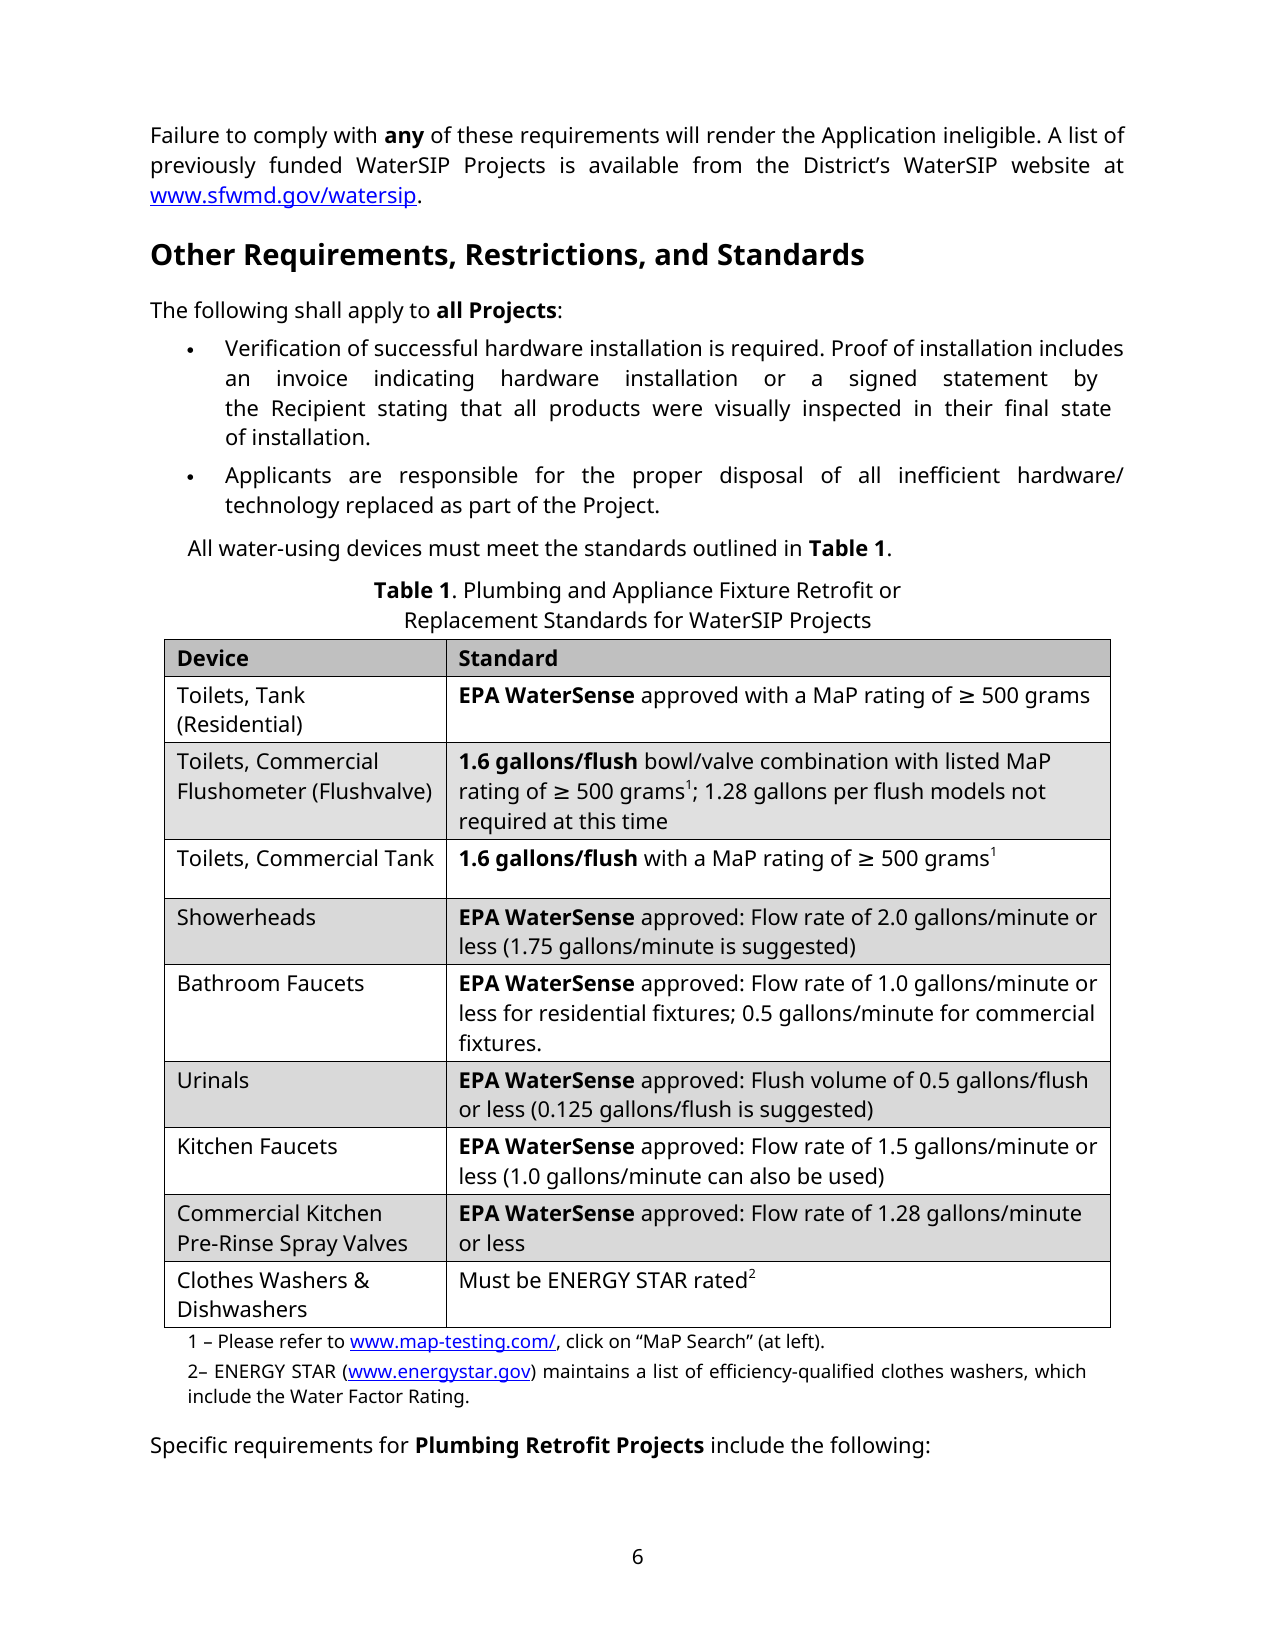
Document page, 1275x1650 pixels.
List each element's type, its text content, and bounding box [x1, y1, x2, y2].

table_cell 1.6 gallons/flush bowl/valve combination with listed MaP rating of ≥ 500 grams1; 1.28 gallons per flush models not required at this time [447, 743, 1110, 839]
table_cell Showerheads [165, 899, 446, 964]
table_cell Commercial Kitchen Pre-Rinse Spray Valves [165, 1195, 446, 1261]
table_cell Must be ENERGY STAR rated2 [447, 1262, 1110, 1327]
table_cell EPA WaterSense approved: Flow rate of 1.5 gallons/minute or less (1.0 gallons/minute can also be used) [447, 1128, 1110, 1194]
table_cell 1.6 gallons/flush with a MaP rating of ≥ 500 grams1 [447, 840, 1110, 897]
subtitle Other Requirements, Restrictions, and Standards [150, 234, 1125, 274]
text Failure to comply with any of these requirements will render the Application ineligible. A list of previously funded WaterSIP Projects is available from the District’s WaterSIP website at www.sfwmd.gov/watersip. [150, 120, 1125, 209]
list 1 – Please refer to www.map-testing.com/, click on “MaP Search” (at left). [187, 1328, 1087, 1354]
table_cell Clothes Washers & Dishwashers [165, 1262, 446, 1327]
table_cell EPA WaterSense approved with a MaP rating of ≥ 500 grams [447, 677, 1110, 742]
table_cell Urinals [165, 1062, 446, 1127]
text Specific requirements for Plumbing Retrofit Projects include the following: [150, 1430, 1125, 1459]
table_header Device [165, 640, 446, 676]
text The following shall apply to all Projects: [150, 295, 1125, 325]
text Verification of successful hardware installation is required. Proof of installation includes an invoice indicating hardware installation or a signed statement by the Recipient stating that all products were visually inspected in their final state of installation. [187, 333, 1125, 452]
table_cell Toilets, Commercial Flushometer (Flushvalve) [165, 743, 446, 839]
list Table 1. Plumbing and Appliance Fixture Retrofit or Replacement Standards for WaterSIP Projects [187, 575, 1087, 634]
table_cell EPA WaterSense approved: Flow rate of 2.0 gallons/minute or less (1.75 gallons/minute is suggested) [447, 899, 1110, 964]
table_header Standard [447, 640, 1110, 676]
table_cell Toilets, Tank (Residential) [165, 677, 446, 742]
table_cell EPA WaterSense approved: Flow rate of 1.0 gallons/minute or less for residential fixtures; 0.5 gallons/minute for commercial fixtures. [447, 965, 1110, 1061]
table_cell Kitchen Faucets [165, 1128, 446, 1194]
list 2– ENERGY STAR (www.energystar.gov) maintains a list of efficiency-qualified clothes washers, which include the Water Factor Rating. [187, 1358, 1087, 1409]
table_cell EPA WaterSense approved: Flush volume of 0.5 gallons/flush or less (0.125 gallons/flush is suggested) [447, 1062, 1110, 1127]
table_cell Toilets, Commercial Tank [165, 840, 446, 897]
table_cell EPA WaterSense approved: Flow rate of 1.28 gallons/minute or less [447, 1195, 1110, 1261]
text Applicants are responsible for the proper disposal of all inefficient hardware/ technology replaced as part of the Project. [187, 461, 1125, 520]
list All water-using devices must meet the standards outlined in Table 1. [187, 533, 1087, 562]
table_cell Bathroom Faucets [165, 965, 446, 1061]
